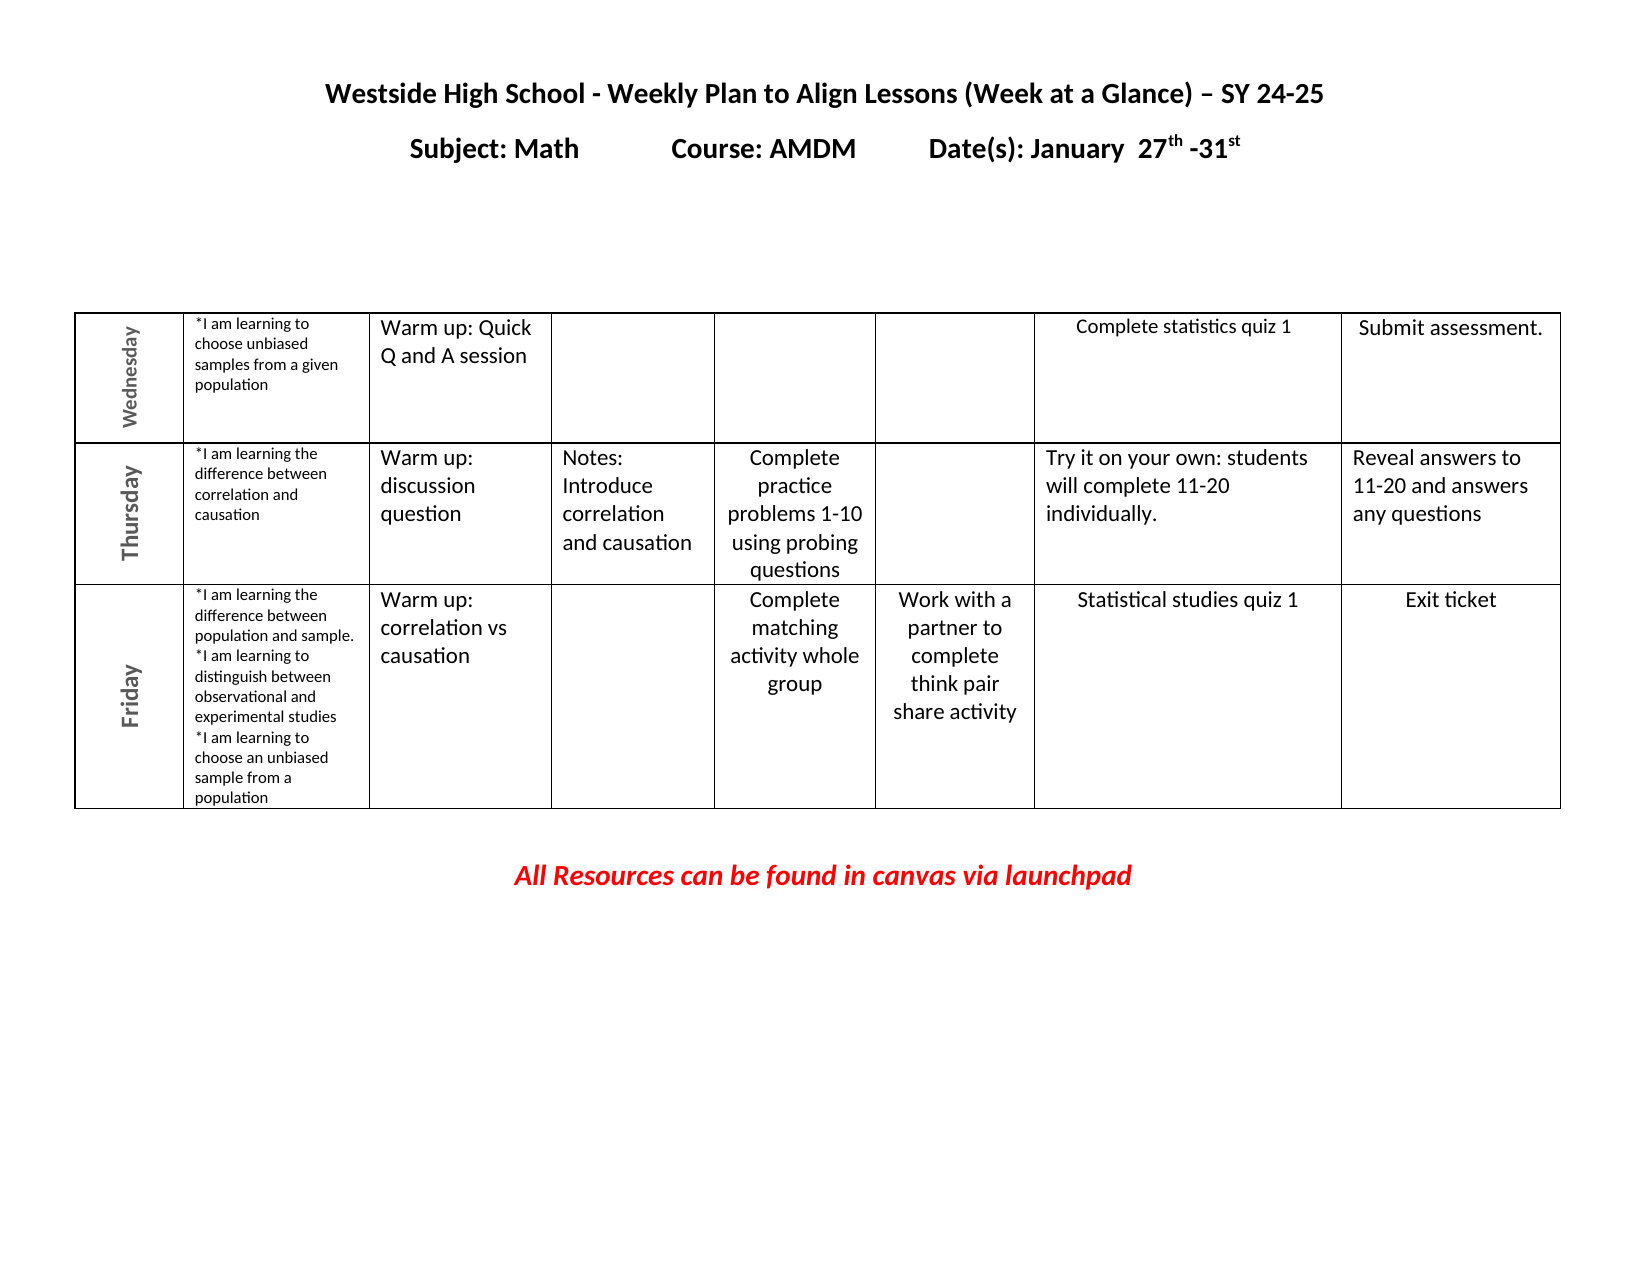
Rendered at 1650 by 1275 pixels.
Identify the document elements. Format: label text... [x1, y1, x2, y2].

table_cell Work with a partner to complete think pair share activity [876, 585, 1034, 808]
table_cell [876, 314, 1034, 442]
table_cell *I am learning to choose unbiased samples from a given population [184, 314, 369, 442]
table_cell Reveal answers to 11-20 and answers any questions [1342, 444, 1560, 584]
table_cell Complete practice problems 1-10 using probing questions [715, 444, 875, 584]
text All Resources can be found in canvas via launchpad [75, 857, 1575, 892]
table_cell Notes: Introduce correlation and causation [552, 444, 714, 584]
table_cell Friday [76, 585, 183, 808]
table_cell Complete statistics quiz 1 [1035, 314, 1341, 442]
table_cell [552, 585, 714, 808]
table_cell Complete matching activity whole group [715, 585, 875, 808]
table_cell [715, 314, 875, 442]
table_cell Warm up: discussion question [370, 444, 551, 584]
table_cell Try it on your own: students will complete 11-20 individually. [1035, 444, 1341, 584]
table_cell Warm up: correlation vs causation [370, 585, 551, 808]
table_cell [552, 314, 714, 442]
table_cell Statistical studies quiz 1 [1035, 585, 1341, 808]
table_cell *I am learning the difference between correlation and causation [184, 444, 369, 584]
table_cell Wednesday [76, 314, 183, 442]
table_cell Exit ticket [1342, 585, 1560, 808]
table_cell *I am learning the difference between population and sample. *I am learning to distinguish between observational and experimental studies *I am learning to choose an unbiased sample from a population [184, 585, 369, 808]
table_cell Thursday [76, 444, 183, 584]
table_cell [876, 444, 1034, 584]
table_cell Warm up: Quick Q and A session [370, 314, 551, 442]
table_cell Submit assessment. [1342, 314, 1560, 442]
